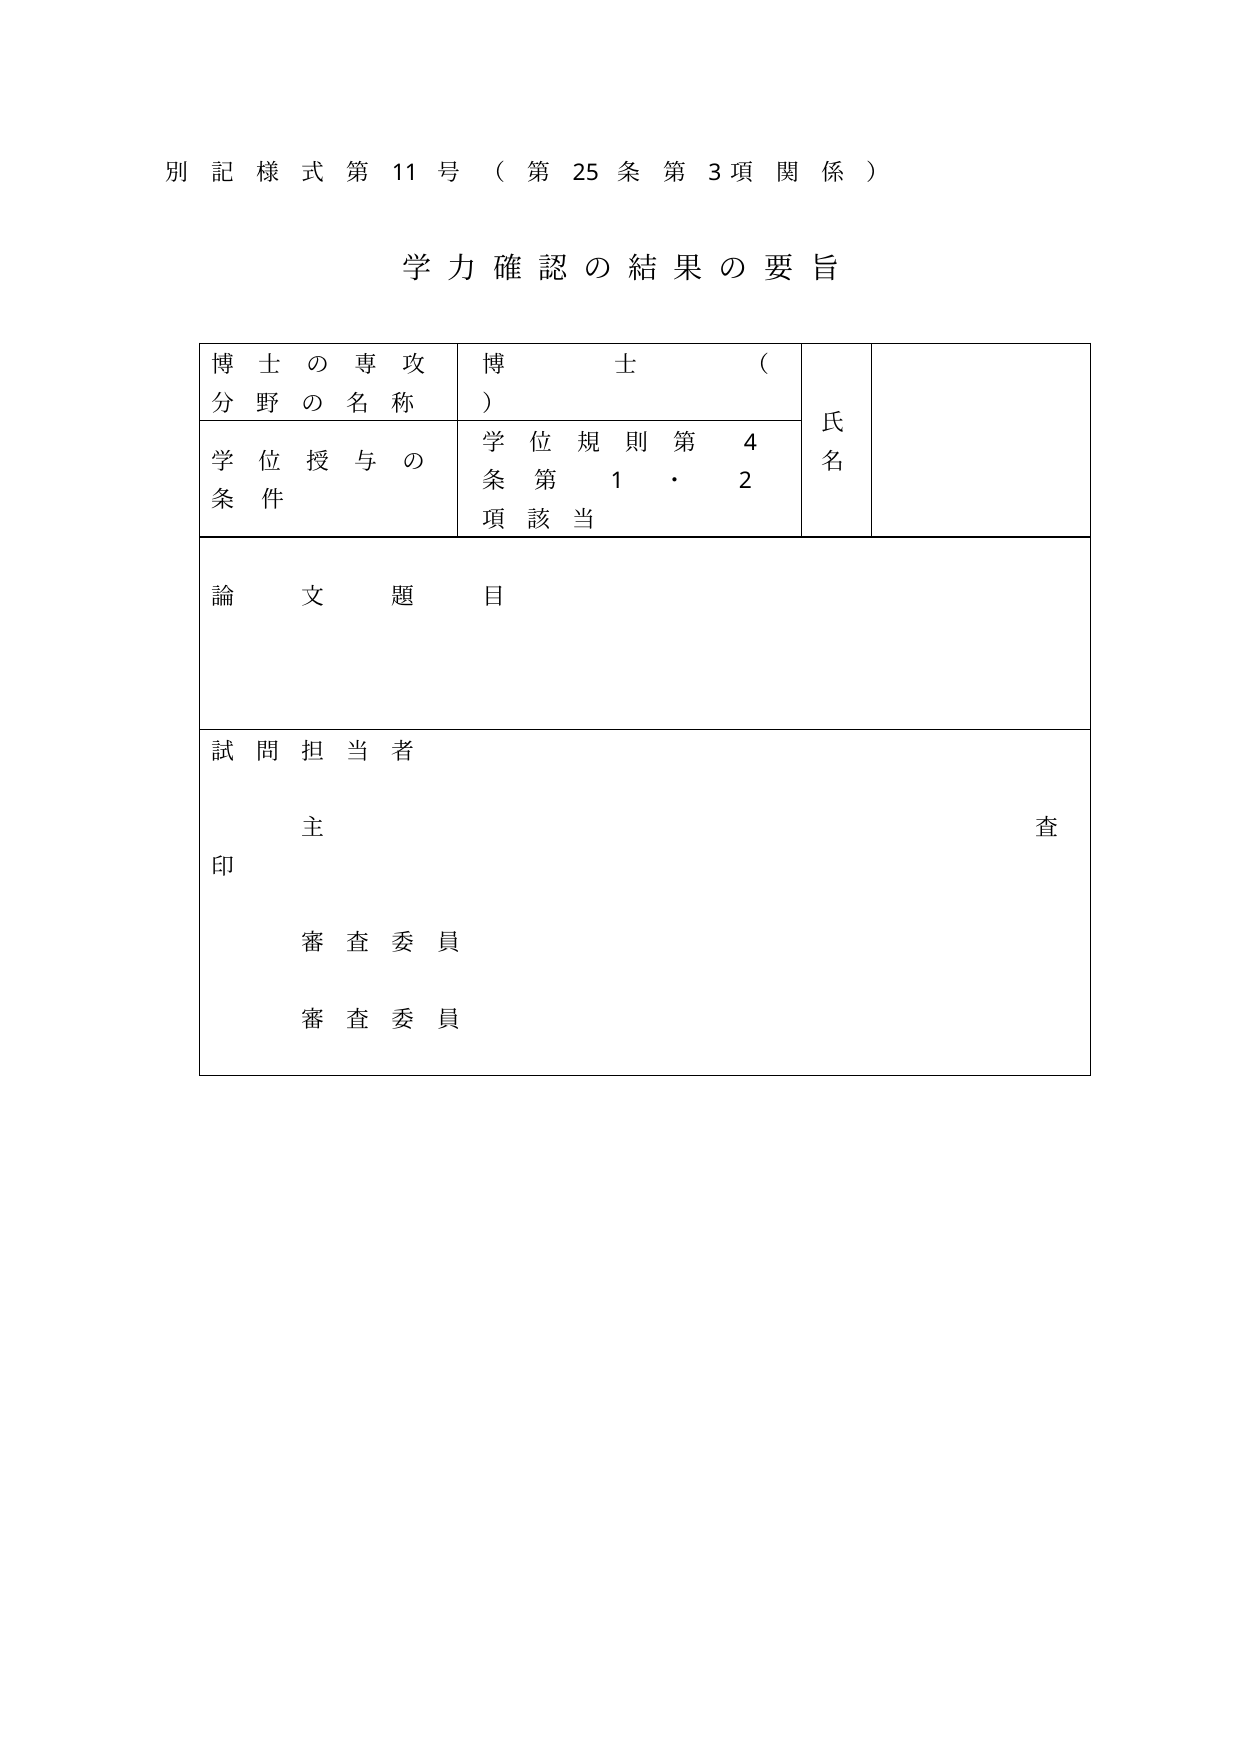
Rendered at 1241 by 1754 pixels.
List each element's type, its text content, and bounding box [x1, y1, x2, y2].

table_cell 学位授与の条件 [200, 421, 457, 536]
text 別記様式第11号（第25条第3項関係） [166, 151, 1092, 189]
table_cell 学位規則第4条第1・2項該当 [458, 421, 801, 536]
table_header 博士（ ） [458, 344, 801, 420]
table_header [872, 344, 1090, 536]
table_cell 試問担当者 主 査 印 審査委員 審査委員 [200, 730, 1090, 1075]
table_header 氏名 [802, 344, 871, 536]
text 学力確認の結果の要旨 [166, 228, 1092, 304]
table_cell 論 文 題 目 [200, 538, 1090, 729]
table_header 博士の専攻分野の名称 [200, 344, 457, 420]
